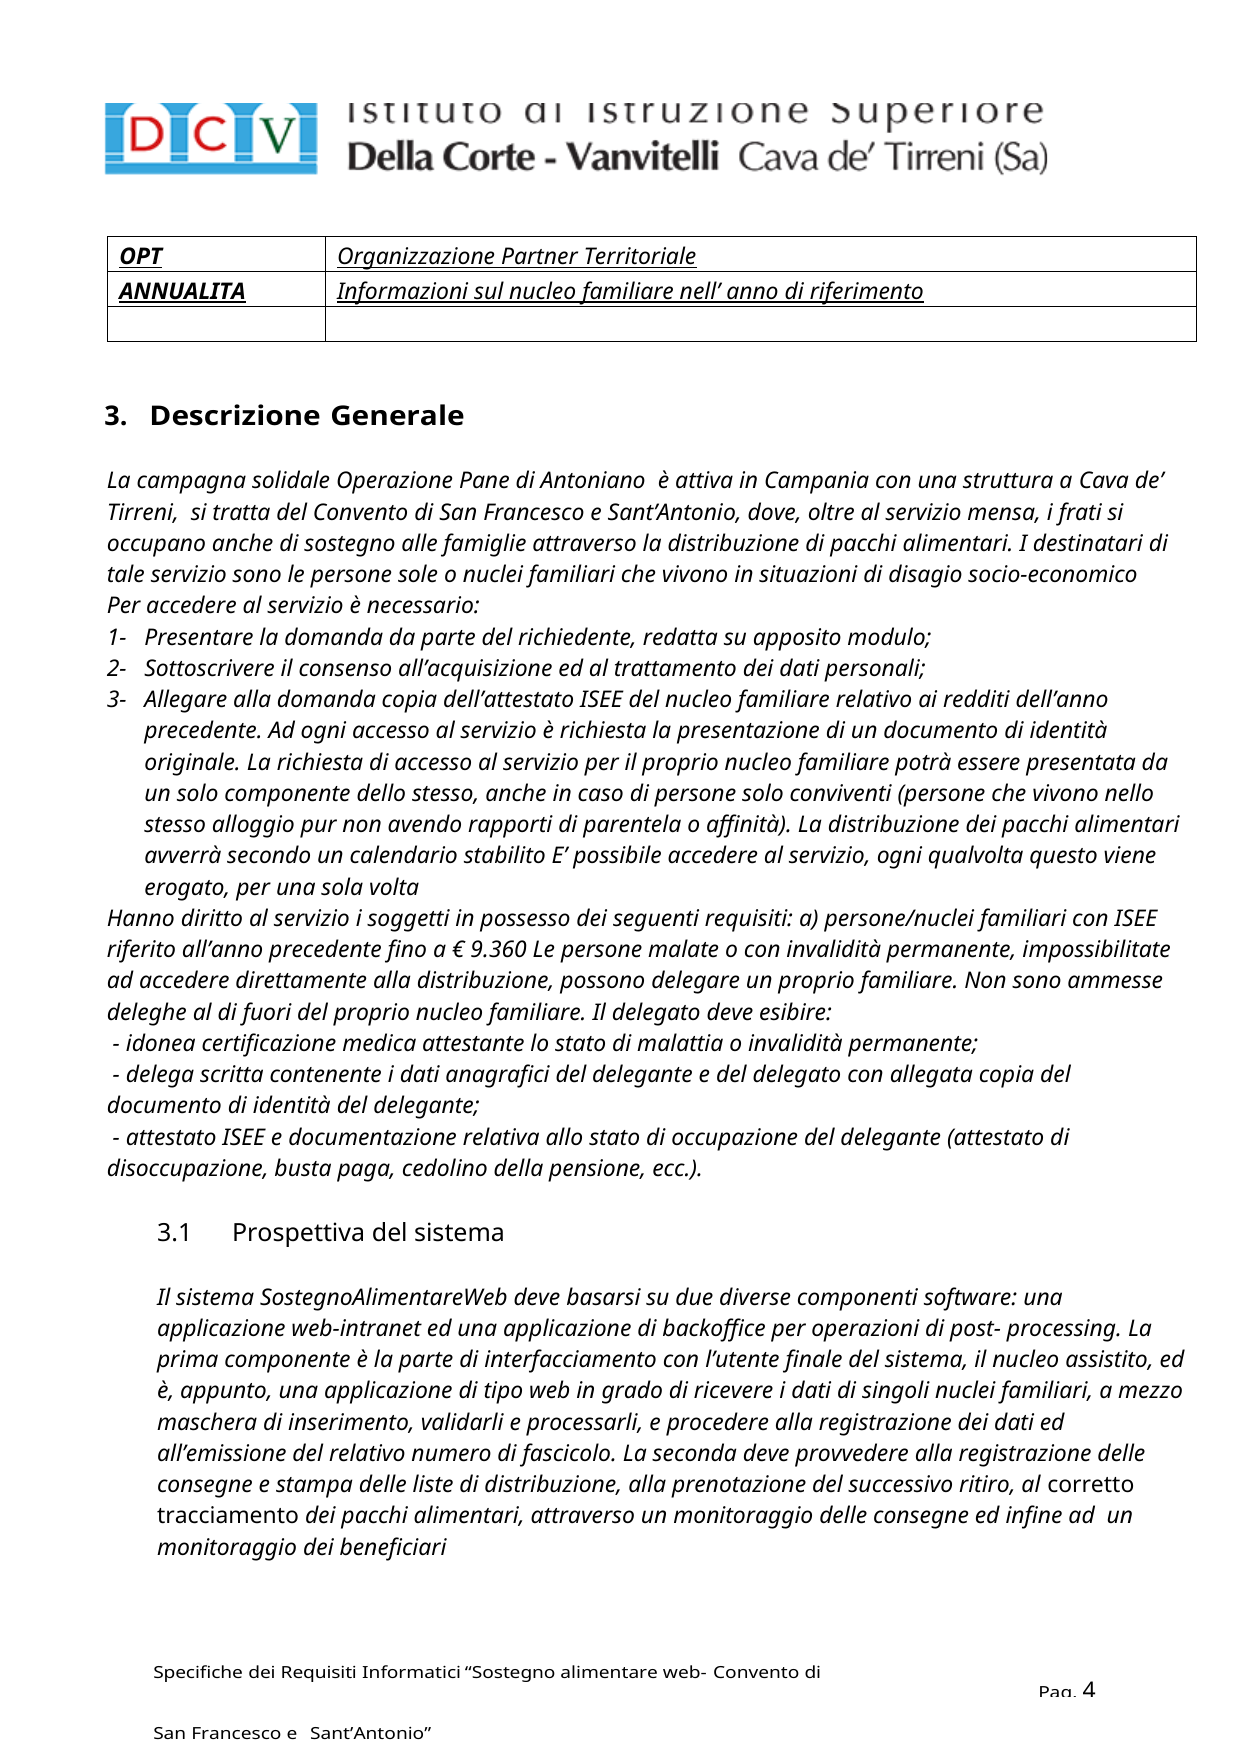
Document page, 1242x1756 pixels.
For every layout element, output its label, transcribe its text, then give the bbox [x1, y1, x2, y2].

subtitle Descrizione Generale [104, 396, 1185, 433]
table_cell ANNUALITA [108, 272, 325, 306]
table_cell Informazioni sul nucleo familiare nell’ anno di riferimento [326, 272, 1196, 306]
text Il sistema SostegnoAlimentareWeb deve basarsi su due diverse componenti software: una applicazione web-intranet ed una applicazione di backoffice per operazioni di post- processing. La prima componente è la parte di interfacciamento con l’utente finale del sistema, il nucleo assistito, ed è, appunto, una applicazione di tipo web in grado di ricevere i dati di singoli nuclei familiari, a mezzo maschera di inserimento, validarli e processarli, e procedere alla registrazione dei dati ed all’emissione del relativo numero di fascicolo. La seconda deve provvedere alla registrazione delle consegne e stampa delle liste di distribuzione, alla prenotazione del successivo ritiro, al corretto tracciamento dei pacchi alimentari, attraverso un monitoraggio delle consegne ed infine ad un monitoraggio dei beneficiari [157, 1280, 1185, 1562]
list Sottoscrivere il consenso all’acquisizione ed al trattamento dei dati personali; [107, 652, 1185, 683]
table_header Organizzazione Partner Territoriale [326, 237, 1196, 271]
text La campagna solidale Operazione Pane di Antoniano è attiva in Campania con una struttura a Cava de’ Tirreni, si tratta del Convento di San Francesco e Sant’Antonio, dove, oltre al servizio mensa, i frati si occupano anche di sostegno alle famiglie attraverso la distribuzione di pacchi alimentari. I destinatari di tale servizio sono le persone sole o nuclei familiari che vivono in situazioni di disagio socio-economico [107, 464, 1185, 589]
table_cell [326, 307, 1196, 341]
list Allegare alla domanda copia dell’attestato ISEE del nucleo familiare relativo ai redditi dell’anno precedente. Ad ogni accesso al servizio è richiesta la presentazione di un documento di identità originale. La richiesta di accesso al servizio per il proprio nucleo familiare potrà essere presentata da un solo componente dello stesso, anche in caso di persone solo conviventi (persone che vivono nello stesso alloggio pur non avendo rapporti di parentela o affinità). La distribuzione dei pacchi alimentari avverrà secondo un calendario stabilito E’ possibile accedere al servizio, ogni qualvolta questo viene erogato, per una sola volta [107, 683, 1185, 902]
table_cell [108, 307, 325, 341]
text Hanno diritto al servizio i soggetti in possesso dei seguenti requisiti: a) persone/nuclei familiari con ISEE riferito all’anno precedente fino a € 9.360 Le persone malate o con invalidità permanente, impossibilitate ad accedere direttamente alla distribuzione, possono delegare un proprio familiare. Non sono ammesse deleghe al di fuori del proprio nucleo familiare. Il delegato deve esibire: [107, 902, 1185, 1027]
list Presentare la domanda da parte del richiedente, redatta su apposito modulo; [107, 621, 1185, 652]
subtitle Prospettiva del sistema [157, 1215, 1185, 1249]
text Per accedere al servizio è necessario: [107, 589, 1185, 621]
picture [104, 103, 1048, 185]
text - attestato ISEE e documentazione relativa allo stato di occupazione del delegante (attestato di disoccupazione, busta paga, cedolino della pensione, ecc.). [107, 1121, 1185, 1183]
table_header OPT [108, 237, 325, 271]
text - idonea certificazione medica attestante lo stato di malattia o invalidità permanente; [107, 1027, 1185, 1058]
text - delega scritta contenente i dati anagrafici del delegante e del delegato con allegata copia del documento di identità del delegante; [107, 1058, 1185, 1121]
